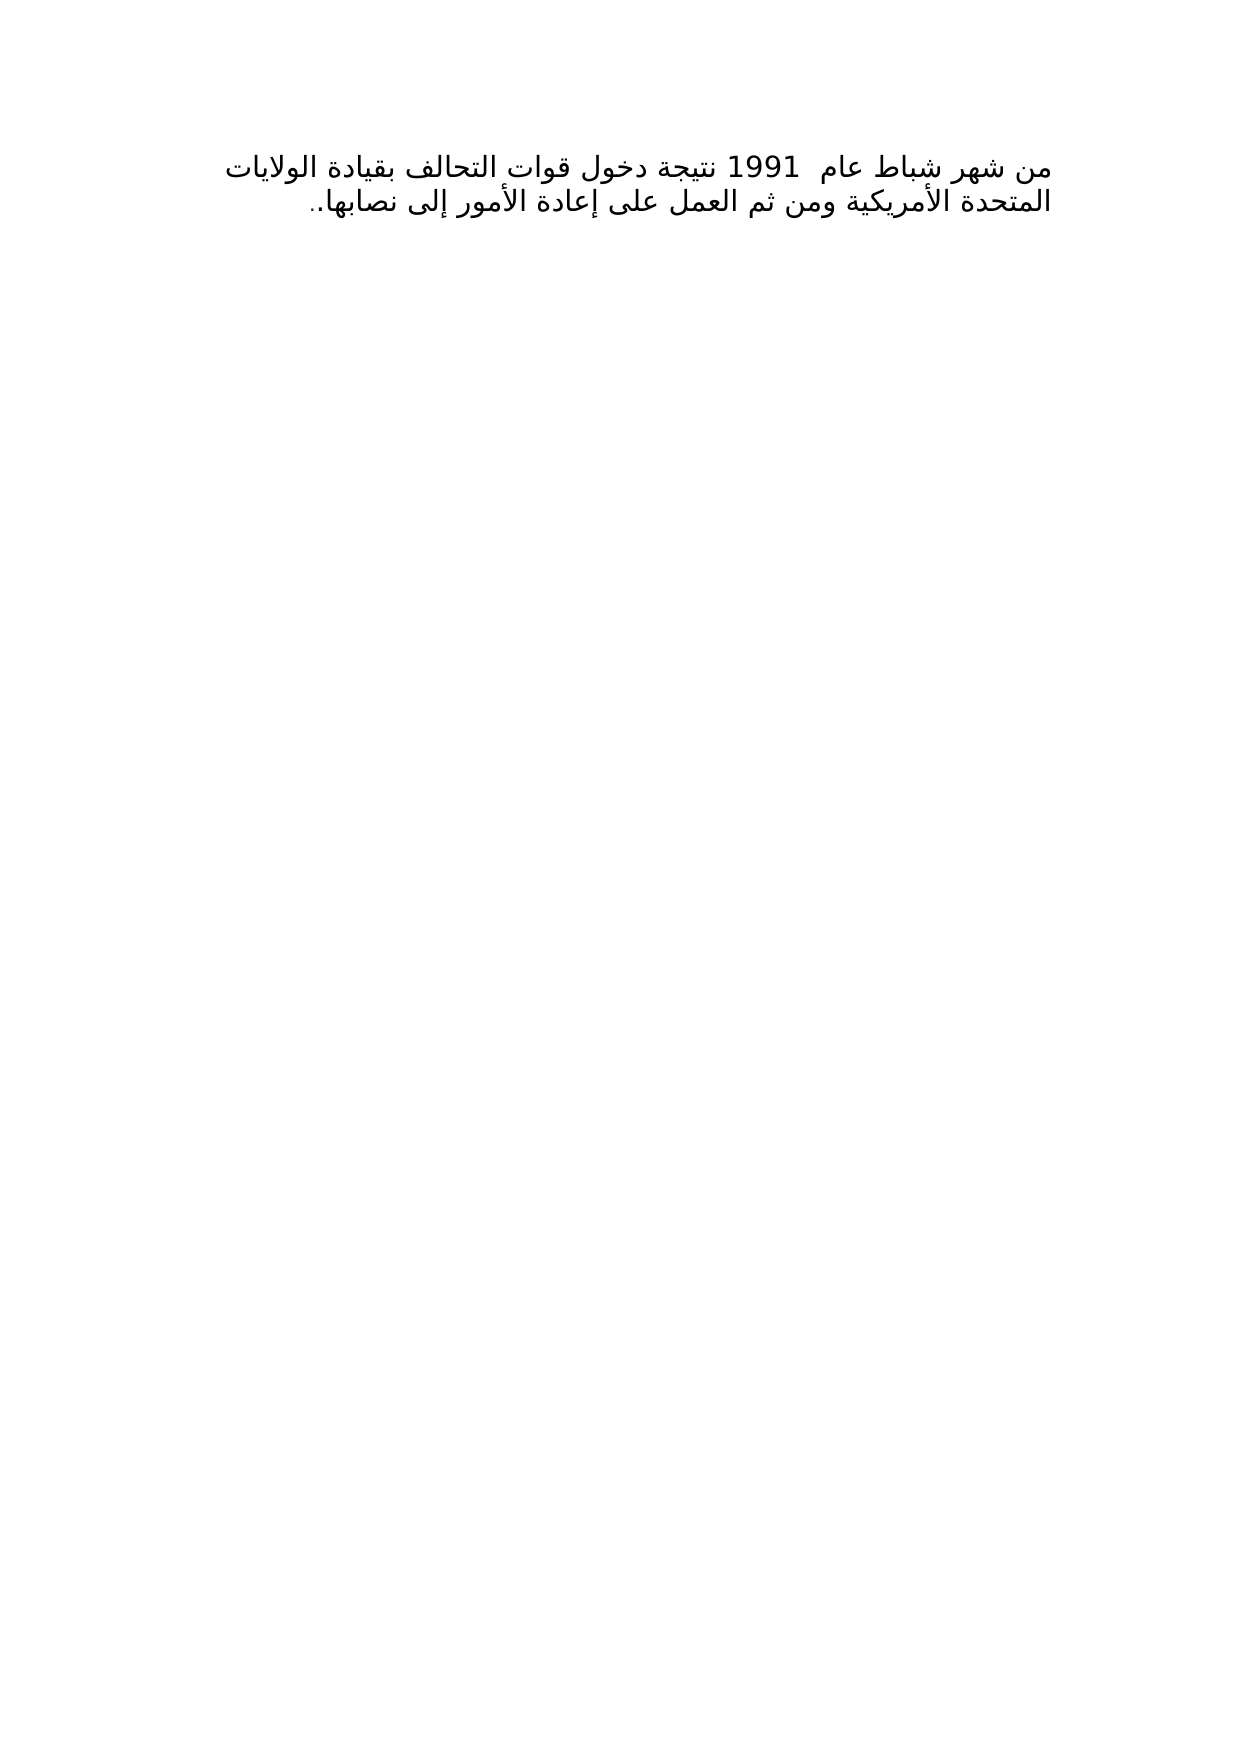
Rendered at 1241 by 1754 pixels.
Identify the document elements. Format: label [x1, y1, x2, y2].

text [187, 150, 1053, 218]
